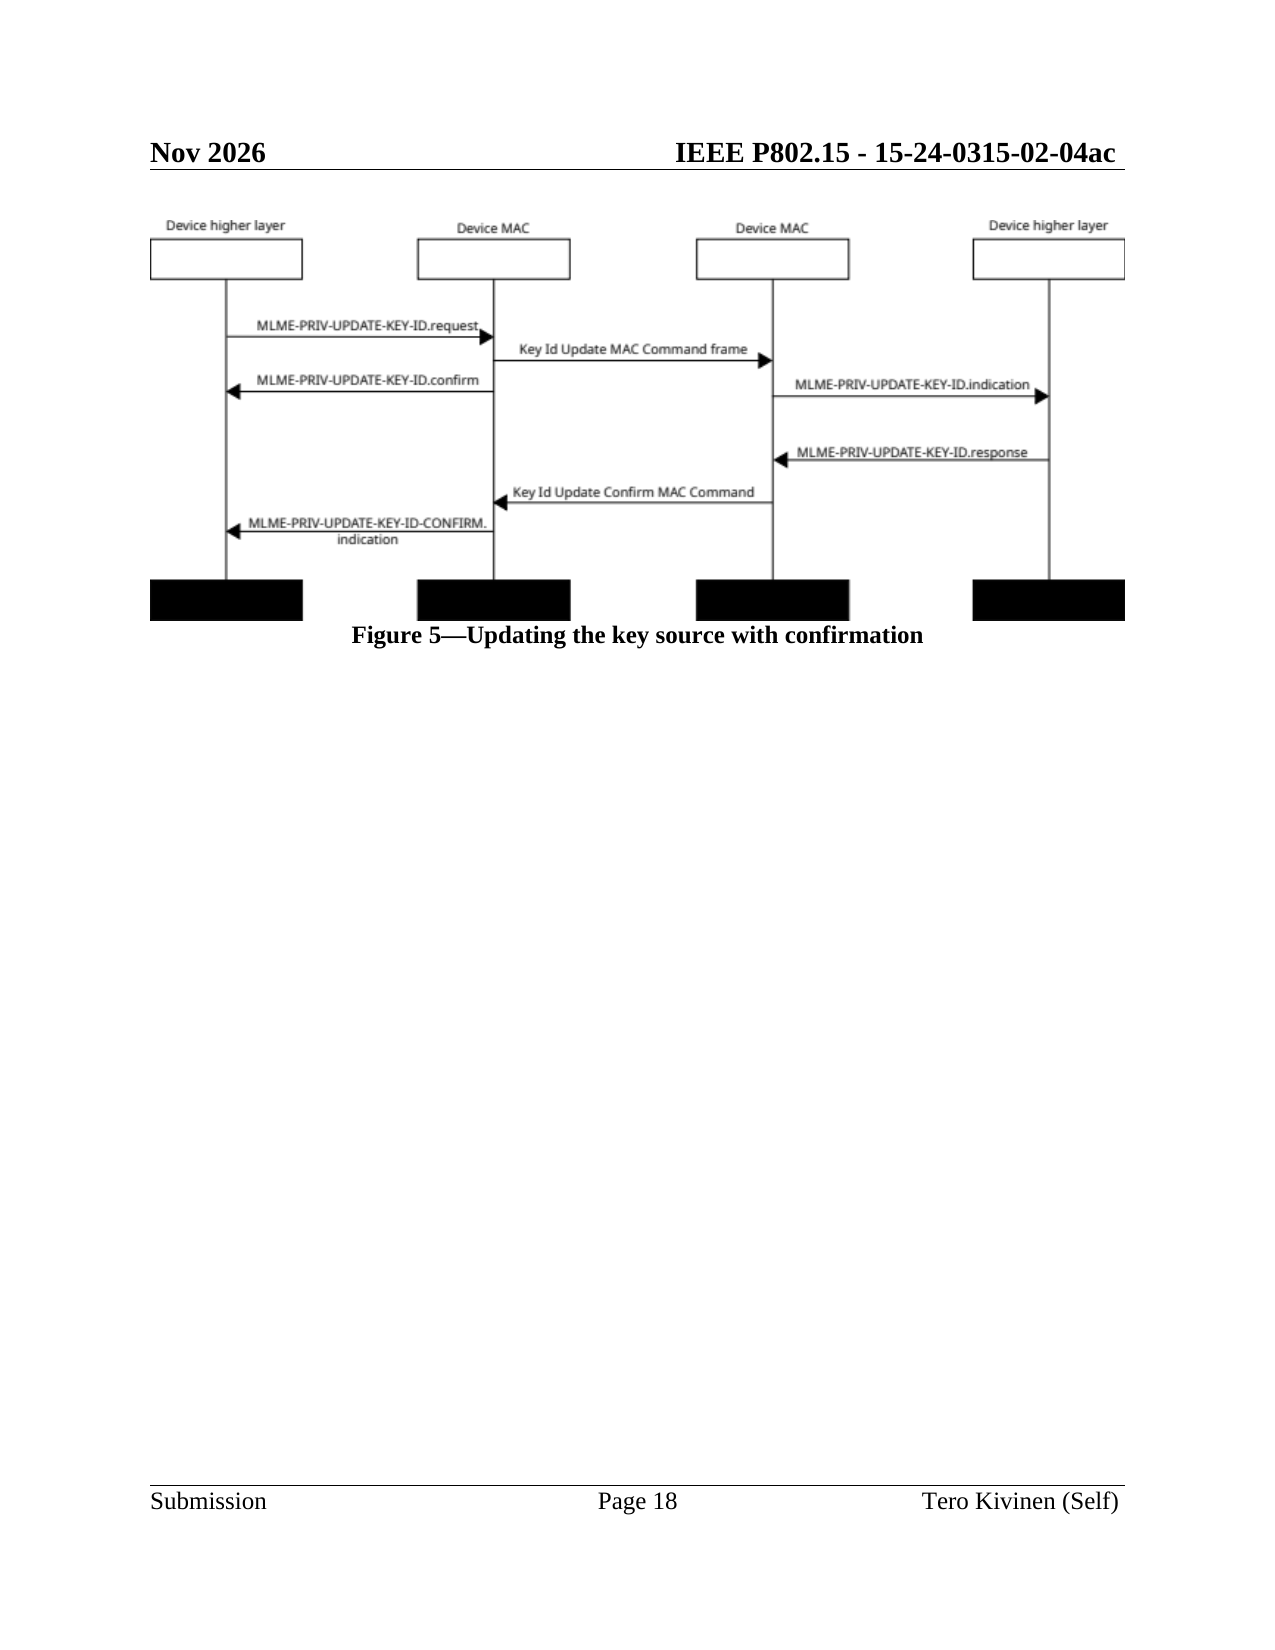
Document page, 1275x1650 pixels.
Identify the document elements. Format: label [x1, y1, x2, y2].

picture [150, 220, 1125, 621]
